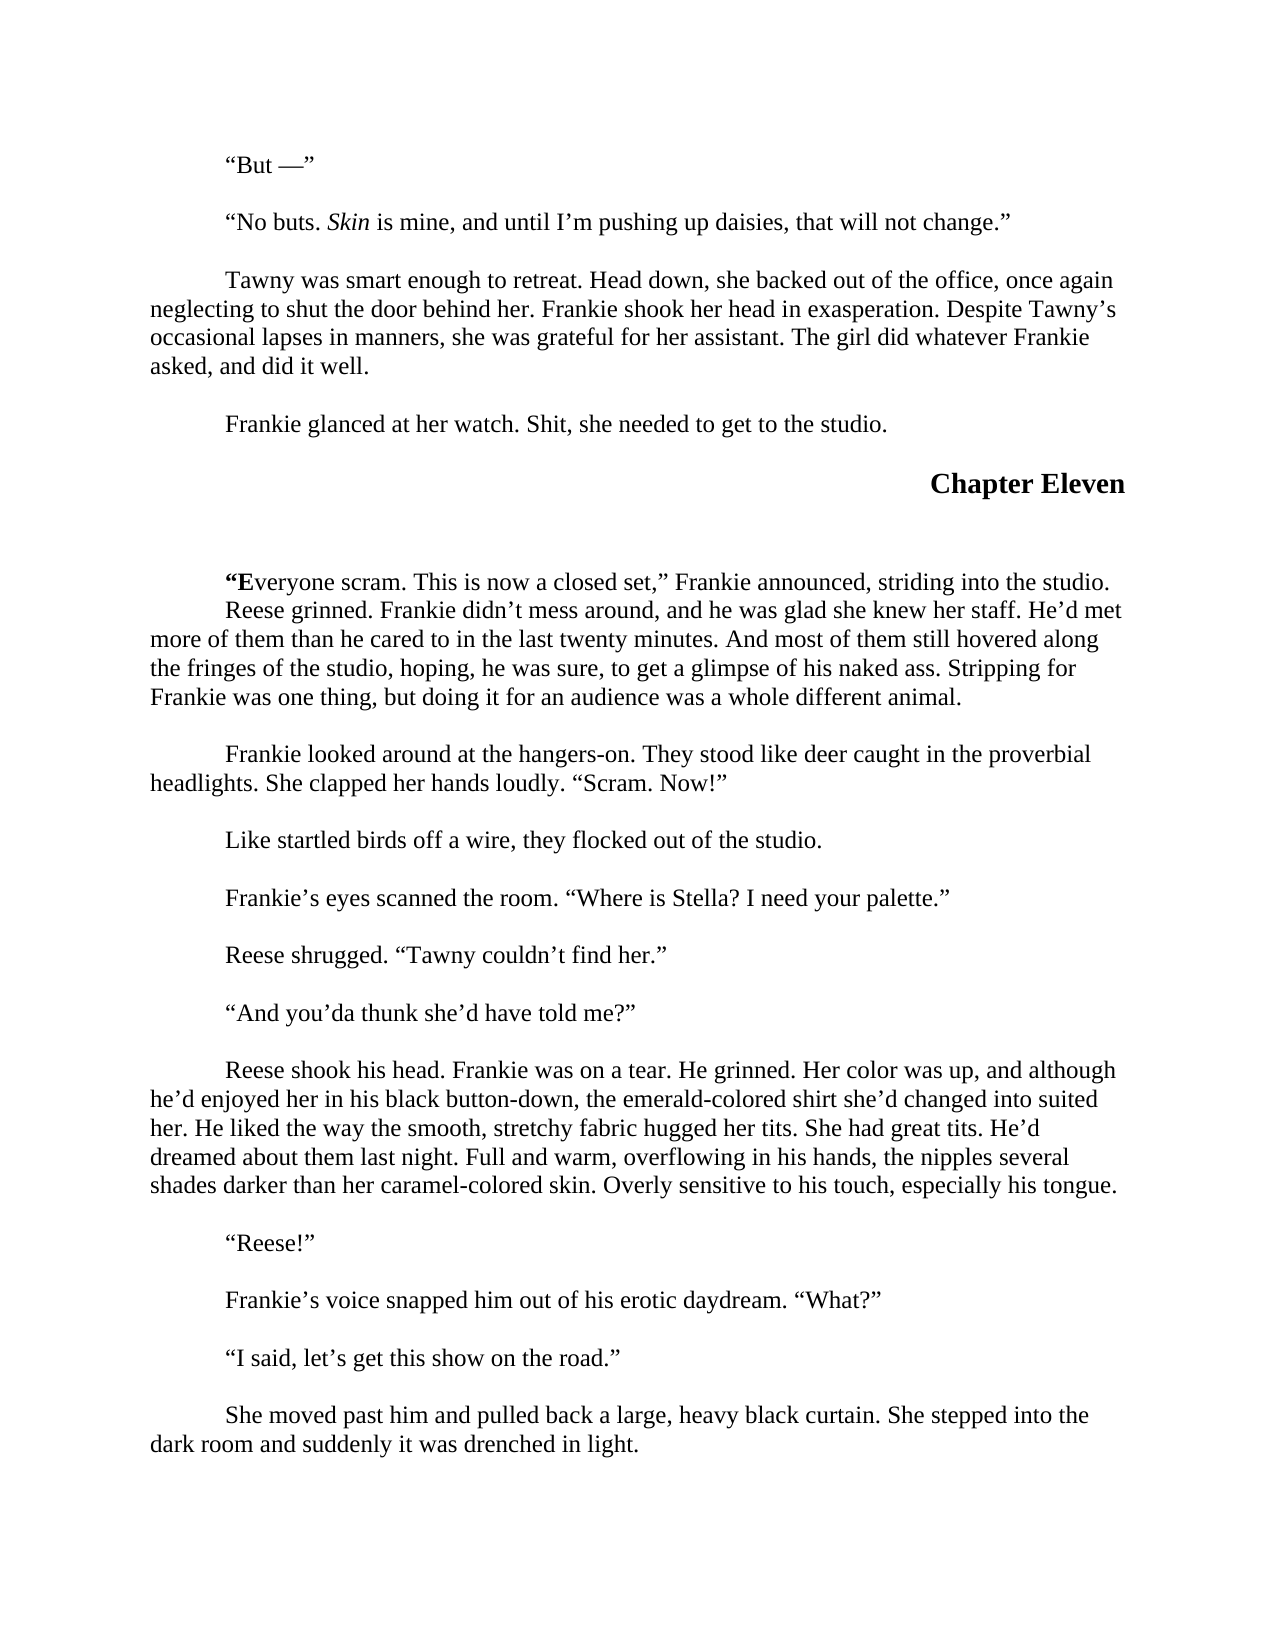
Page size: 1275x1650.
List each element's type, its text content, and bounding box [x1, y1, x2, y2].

text “Everyone scram. This is now a closed set,” Frankie announced, striding into the studio. [150, 567, 1125, 596]
text “And you’da thunk she’d have told me?” [150, 998, 1125, 1027]
text Frankie glanced at her watch. Shit, she needed to get to the studio. [150, 409, 1125, 437]
text “I said, let’s get this show on the road.” [150, 1343, 1125, 1372]
text Reese shrugged. “Tawny couldn’t find her.” [150, 941, 1125, 969]
text “Reese!” [150, 1228, 1125, 1257]
text Frankie’s eyes scanned the room. “Where is Stella? I need your palette.” [150, 883, 1125, 912]
text Reese shook his head. Frankie was on a tear. He grinned. Her color was up, and although he’d enjoyed her in his black button-down, the emerald-colored shirt she’d changed into suited her. He liked the way the smooth, stretchy fabric hugged her tits. She had great tits. He’d dreamed about them last night. Full and warm, overflowing in his hands, the nipples several shades darker than her caramel-colored skin. Overly sensitive to his touch, especially his tongue. [150, 1056, 1125, 1199]
text Like startled birds off a wire, they flocked out of the studio. [150, 826, 1125, 854]
subtitle Chapter Eleven [150, 466, 1125, 500]
text Tawny was smart enough to retreat. Head down, she backed out of the office, once again neglecting to shut the door behind her. Frankie shook her head in exasperation. Despite Tawny’s occasional lapses in manners, she was grateful for her assistant. The girl did whatever Frankie asked, and did it well. [150, 265, 1125, 380]
text Reese grinned. Frankie didn’t mess around, and he was glad she knew her staff. He’d met more of them than he cared to in the last twenty minutes. And most of them still hovered along the fringes of the studio, hoping, he was sure, to get a glimpse of his naked ass. Stripping for Frankie was one thing, but doing it for an audience was a whole different animal. [150, 596, 1125, 711]
text Frankie looked around at the hangers-on. They stood like deer caught in the proverbial headlights. She clapped her hands loudly. “Scram. Now!” [150, 739, 1125, 797]
text She moved past him and pulled back a large, heavy black curtain. She stepped into the dark room and suddenly it was drenched in light. [150, 1401, 1125, 1458]
text “But —” [150, 150, 1125, 179]
text Frankie’s voice snapped him out of his erotic daydream. “What?” [150, 1286, 1125, 1314]
text “No buts. Skin is mine, and until I’m pushing up daisies, that will not change.” [150, 207, 1125, 236]
